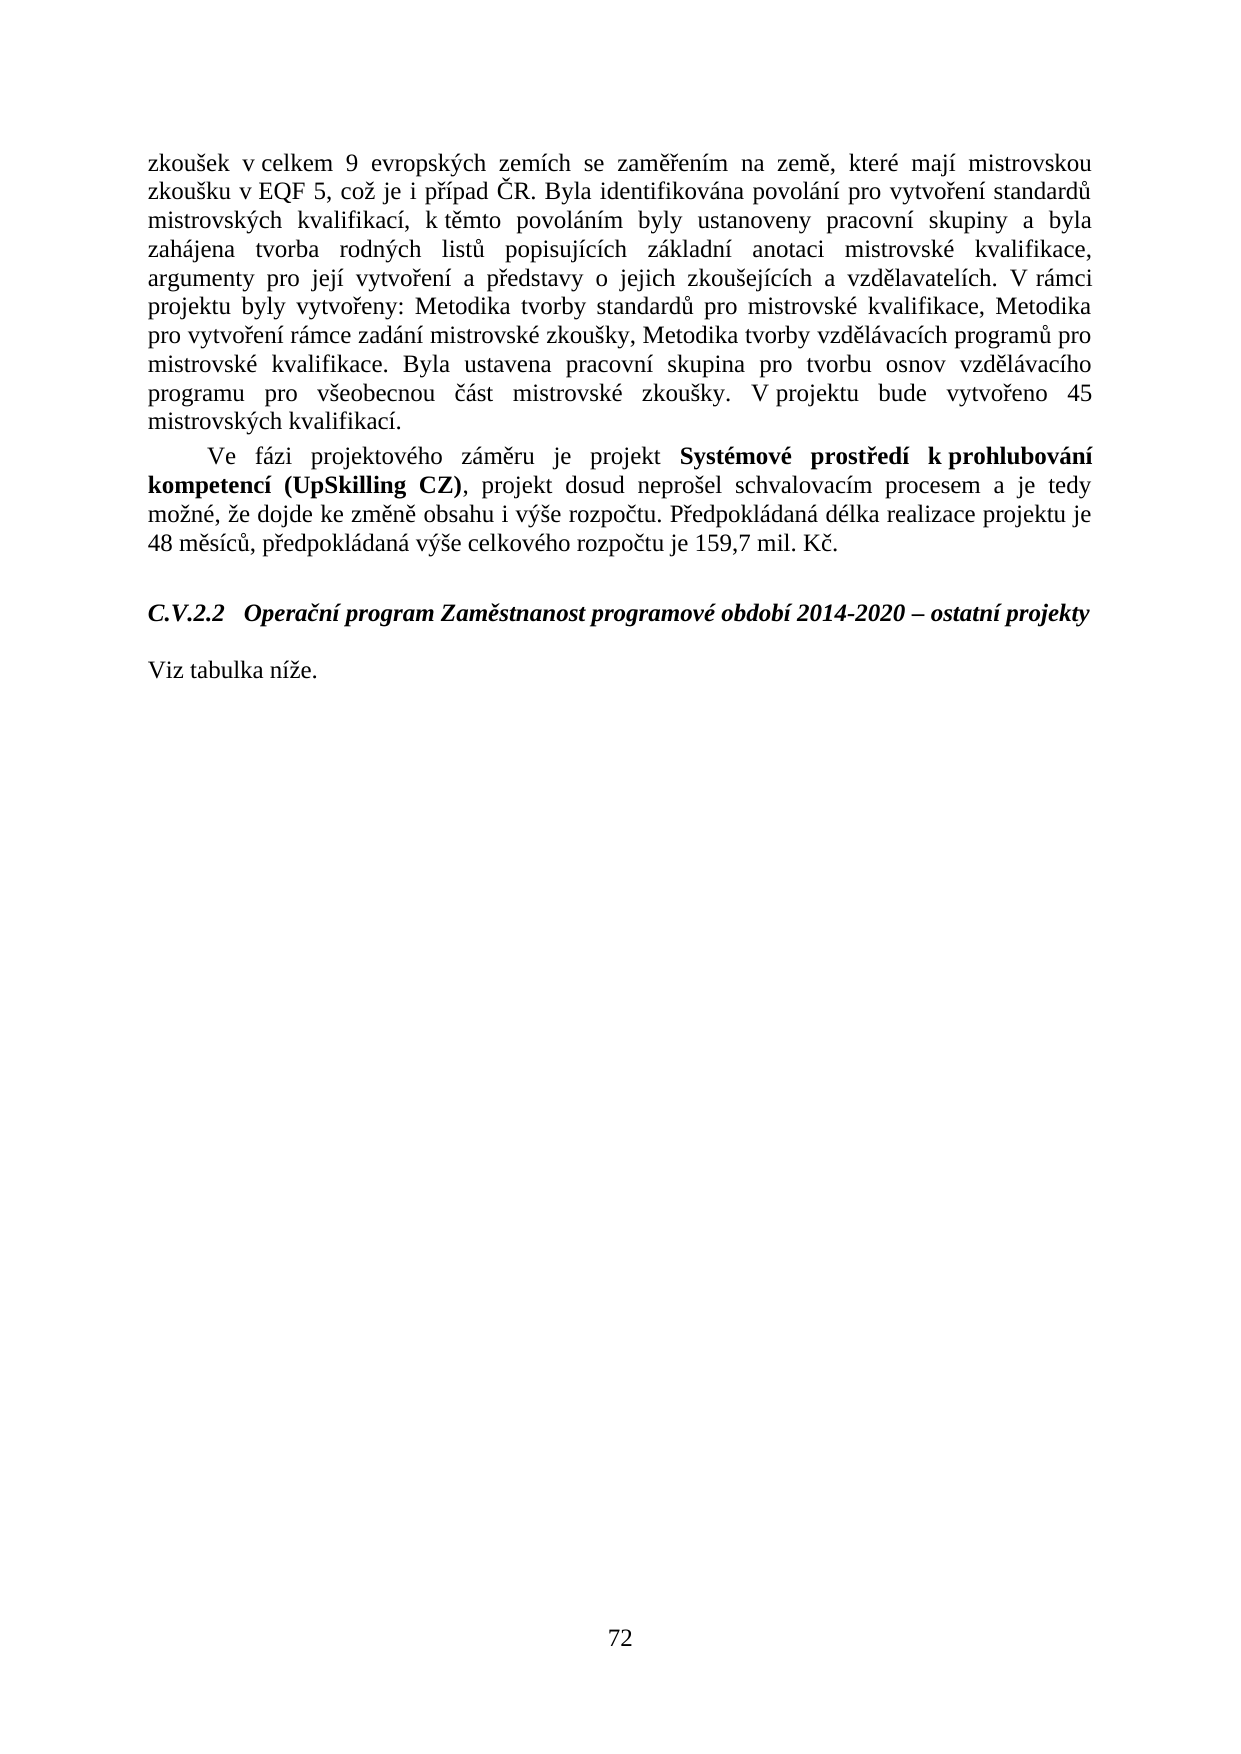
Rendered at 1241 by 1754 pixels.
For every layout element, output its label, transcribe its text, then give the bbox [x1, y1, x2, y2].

subtitle Operační program Zaměstnanost programové období 2014-2020 – ostatní projekty [148, 598, 1092, 626]
text Viz tabulka níže. [148, 655, 1092, 684]
text Ve fázi projektového záměru je projekt Systémové prostředí k prohlubování kompetencí (UpSkilling CZ), projekt dosud neprošel schvalovacím procesem a je tedy možné, že dojde ke změně obsahu i výše rozpočtu. Předpokládaná délka realizace projektu je 48 měsíců, předpokládaná výše celkového rozpočtu je 159,7 mil. Kč. [148, 441, 1092, 556]
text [148, 148, 1092, 435]
